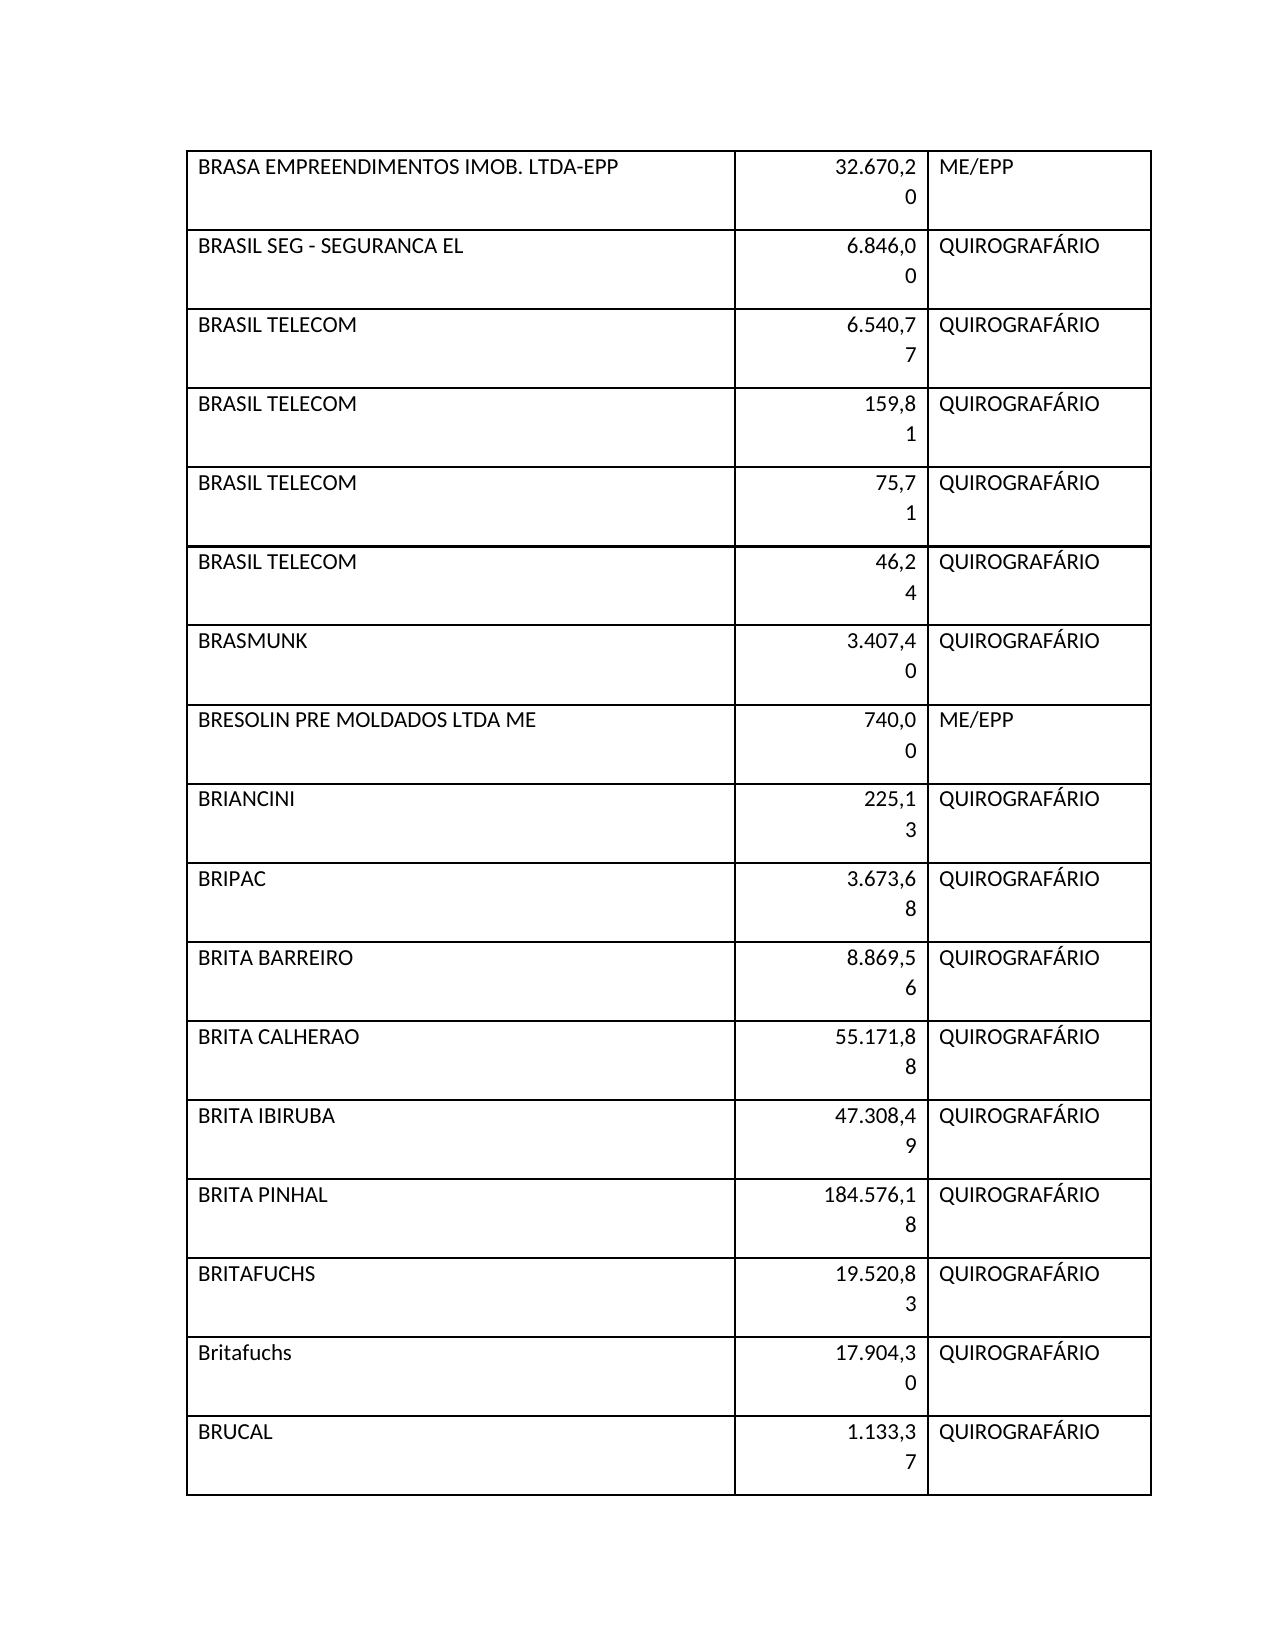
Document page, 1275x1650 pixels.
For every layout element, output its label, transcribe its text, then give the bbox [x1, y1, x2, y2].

table_cell BRITAFUCHS [188, 1259, 734, 1336]
table_cell QUIROGRAFÁRIO [929, 310, 1150, 387]
table_cell 19.520,83 [736, 1259, 927, 1336]
table_cell 17.904,30 [736, 1338, 927, 1415]
table_cell 740,00 [736, 706, 927, 782]
table_cell BRASA EMPREENDIMENTOS IMOB. LTDA-EPP [188, 152, 734, 229]
table_cell 159,81 [736, 389, 927, 466]
table_cell 32.670,20 [736, 152, 927, 229]
table_cell QUIROGRAFÁRIO [929, 943, 1150, 1020]
table_cell QUIROGRAFÁRIO [929, 626, 1150, 703]
table_cell 3.673,68 [736, 864, 927, 941]
table_cell BRASIL TELECOM [188, 468, 734, 545]
table_cell QUIROGRAFÁRIO [929, 231, 1150, 308]
table_cell QUIROGRAFÁRIO [929, 864, 1150, 941]
table_cell QUIROGRAFÁRIO [929, 1022, 1150, 1099]
table_cell 6.846,00 [736, 231, 927, 308]
table_cell ME/EPP [929, 706, 1150, 782]
table_cell BRIPAC [188, 864, 734, 941]
table_cell 47.308,49 [736, 1101, 927, 1178]
table_cell BRASMUNK [188, 626, 734, 703]
table_cell 3.407,40 [736, 626, 927, 703]
table_cell QUIROGRAFÁRIO [929, 1338, 1150, 1415]
table_cell QUIROGRAFÁRIO [929, 1417, 1150, 1494]
table_cell QUIROGRAFÁRIO [929, 1259, 1150, 1336]
table_cell QUIROGRAFÁRIO [929, 785, 1150, 862]
table_cell BRASIL TELECOM [188, 389, 734, 466]
table_cell BRITA IBIRUBA [188, 1101, 734, 1178]
table_cell QUIROGRAFÁRIO [929, 468, 1150, 545]
table_cell BRASIL SEG - SEGURANCA EL [188, 231, 734, 308]
table_cell QUIROGRAFÁRIO [929, 548, 1150, 624]
table_cell ME/EPP [929, 152, 1150, 229]
table_cell BRASIL TELECOM [188, 310, 734, 387]
table_cell BRESOLIN PRE MOLDADOS LTDA ME [188, 706, 734, 782]
table_cell 1.133,37 [736, 1417, 927, 1494]
table_cell BRASIL TELECOM [188, 548, 734, 624]
table_cell 8.869,56 [736, 943, 927, 1020]
table_cell Britafuchs [188, 1338, 734, 1415]
table_cell BRITA BARREIRO [188, 943, 734, 1020]
table_cell 75,71 [736, 468, 927, 545]
table_cell QUIROGRAFÁRIO [929, 1101, 1150, 1178]
table_cell BRIANCINI [188, 785, 734, 862]
table_cell 55.171,88 [736, 1022, 927, 1099]
table_cell QUIROGRAFÁRIO [929, 1180, 1150, 1257]
table_cell 46,24 [736, 548, 927, 624]
table_cell 225,13 [736, 785, 927, 862]
table_cell QUIROGRAFÁRIO [929, 389, 1150, 466]
table_cell BRUCAL [188, 1417, 734, 1494]
table_cell 6.540,77 [736, 310, 927, 387]
table_cell BRITA CALHERAO [188, 1022, 734, 1099]
table_cell 184.576,18 [736, 1180, 927, 1257]
table_cell BRITA PINHAL [188, 1180, 734, 1257]
